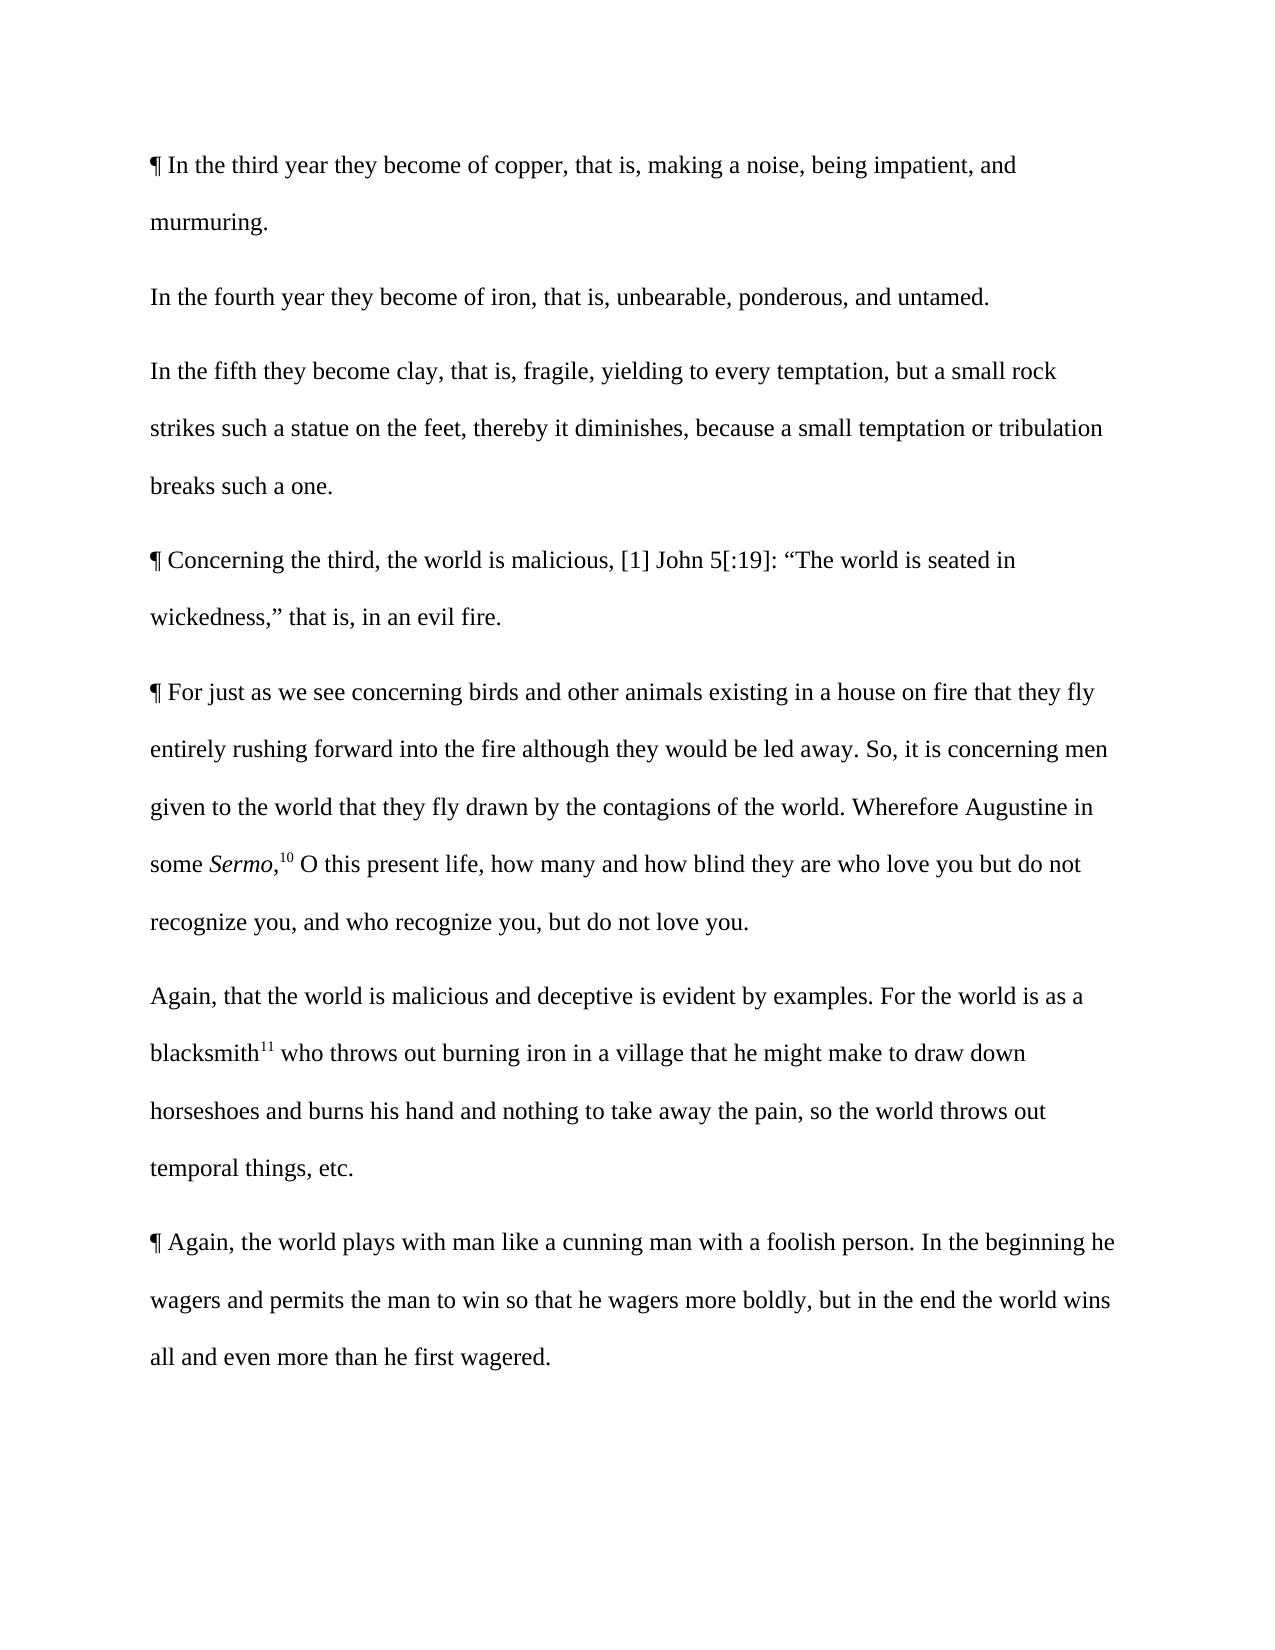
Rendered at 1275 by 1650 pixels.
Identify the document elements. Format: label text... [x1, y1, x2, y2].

text ¶ For just as we see concerning birds and other animals existing in a house on fire that they fly entirely rushing forward into the fire although they would be led away. So, it is concerning men given to the world that they fly drawn by the contagions of the world. Wherefore Augustine in some Sermo, O this present life, how many and how blind they are who love you but do not recognize you, and who recognize you, but do not love you. [150, 677, 1125, 935]
text ¶ In the third year they become of copper, that is, making a noise, being impatient, and murmuring. [150, 150, 1125, 236]
text ¶ Concerning the third, the world is malicious, [1] John 5[:19]: “The world is seated in wickedness,” that is, in an evil fire. [150, 545, 1125, 631]
text In the fourth year they become of iron, that is, unbearable, ponderous, and untamed. [150, 282, 1125, 310]
text In the fifth they become clay, that is, fragile, yielding to every temptation, but a small rock strikes such a statue on the feet, thereby it diminishes, because a small temptation or tribulation breaks such a one. [150, 356, 1125, 499]
text Again, that the world is malicious and deceptive is evident by examples. For the world is as a blacksmith who throws out burning iron in a village that he might make to draw down horseshoes and burns his hand and nothing to take away the pain, so the world throws out temporal things, etc. [150, 981, 1125, 1182]
text ¶ Again, the world plays with man like a cunning man with a foolish person. In the beginning he wagers and permits the man to win so that he wagers more boldly, but in the end the world wins all and even more than he first wagered. [150, 1227, 1125, 1371]
